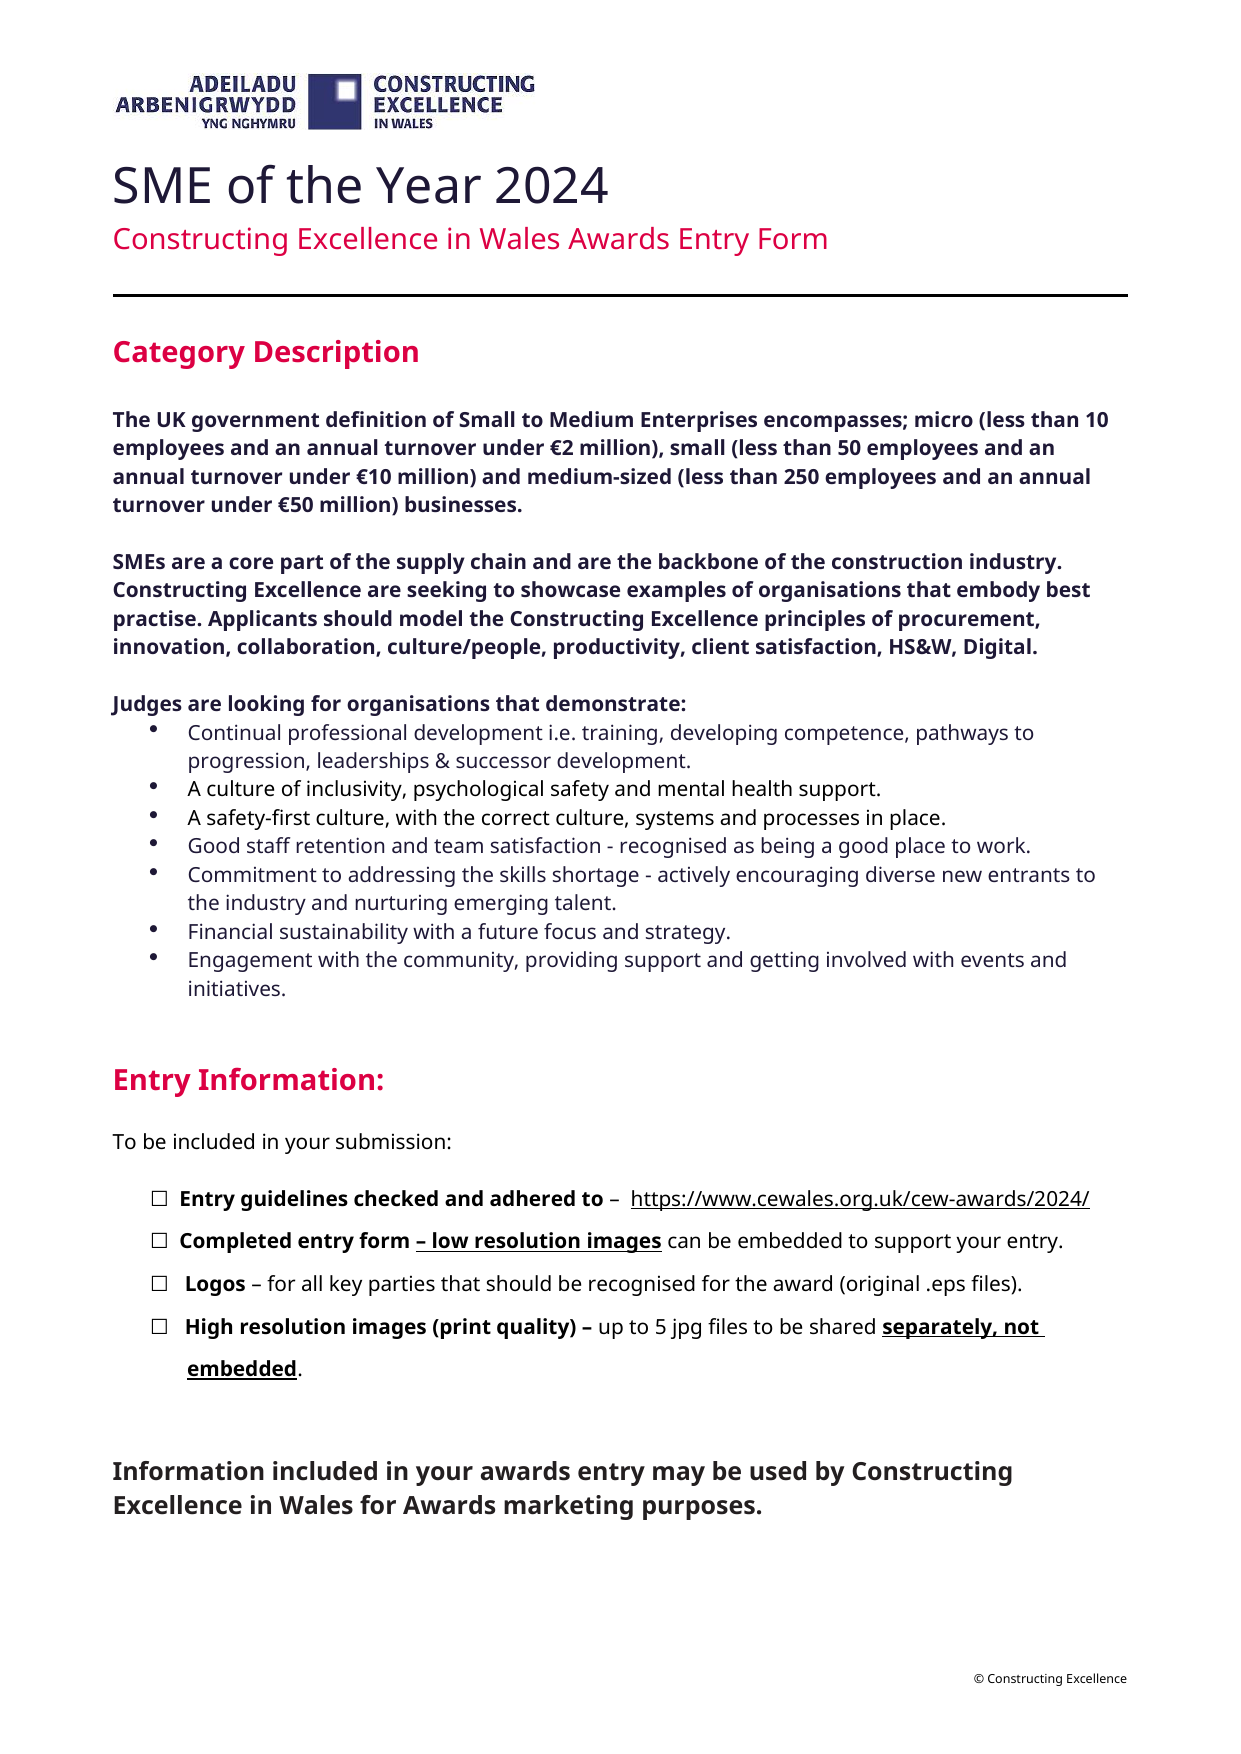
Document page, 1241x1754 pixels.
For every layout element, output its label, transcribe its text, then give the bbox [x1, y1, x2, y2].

text SMEs are a core part of the supply chain and are the backbone of the construction industry. Constructing Excellence are seeking to showcase examples of organisations that embody best practise. Applicants should model the Constructing Excellence principles of procurement, innovation, collaboration, culture/people, productivity, client satisfaction, HS&W, Digital. [112, 547, 1128, 661]
list Engagement with the community, providing support and getting involved with events and initiatives. [150, 945, 1128, 1002]
text Constructing Excellence in Wales Awards Entry Form [112, 218, 1128, 258]
text The UK government definition of Small to Medium Enterprises encompasses; micro (less than 10 employees and an annual turnover under €2 million), small (less than 50 employees and an annual turnover under €10 million) and medium-sized (less than 250 employees and an annual turnover under €50 million) businesses. [112, 405, 1128, 519]
text Completed entry form – low resolution images can be embedded to support your entry. [150, 1227, 1128, 1255]
picture [112, 73, 537, 130]
text Judges are looking for organisations that demonstrate: [112, 689, 1128, 718]
list Good staff retention and team satisfaction - recognised as being a good place to work. [150, 831, 1128, 860]
text Category Description [112, 331, 1128, 371]
text Logos – for all key parties that should be recognised for the award (original .eps files). [150, 1269, 1128, 1298]
text High resolution images (print quality) – up to 5 jpg files to be shared separately, not embedded. [150, 1312, 1128, 1383]
text To be included in your submission: [112, 1127, 1128, 1156]
list A safety-first culture, with the correct culture, systems and processes in place. [150, 803, 1128, 831]
text Entry Information: [112, 1059, 1128, 1099]
text SME of the Year 2024 [112, 150, 1128, 218]
list Financial sustainability with a future focus and strategy. [150, 917, 1128, 945]
text Information included in your awards entry may be used by Constructing Excellence in Wales for Awards marketing purposes. [112, 1454, 1128, 1522]
text Entry guidelines checked and adhered to – https://www.cewales.org.uk/cew-awards/2024/ [150, 1184, 1128, 1212]
list A culture of inclusivity, psychological safety and mental health support. [150, 774, 1128, 803]
list Commitment to addressing the skills shortage - actively encouraging diverse new entrants to the industry and nurturing emerging talent. [150, 860, 1128, 917]
list Continual professional development i.e. training, developing competence, pathways to progression, leaderships & successor development. [150, 718, 1128, 774]
